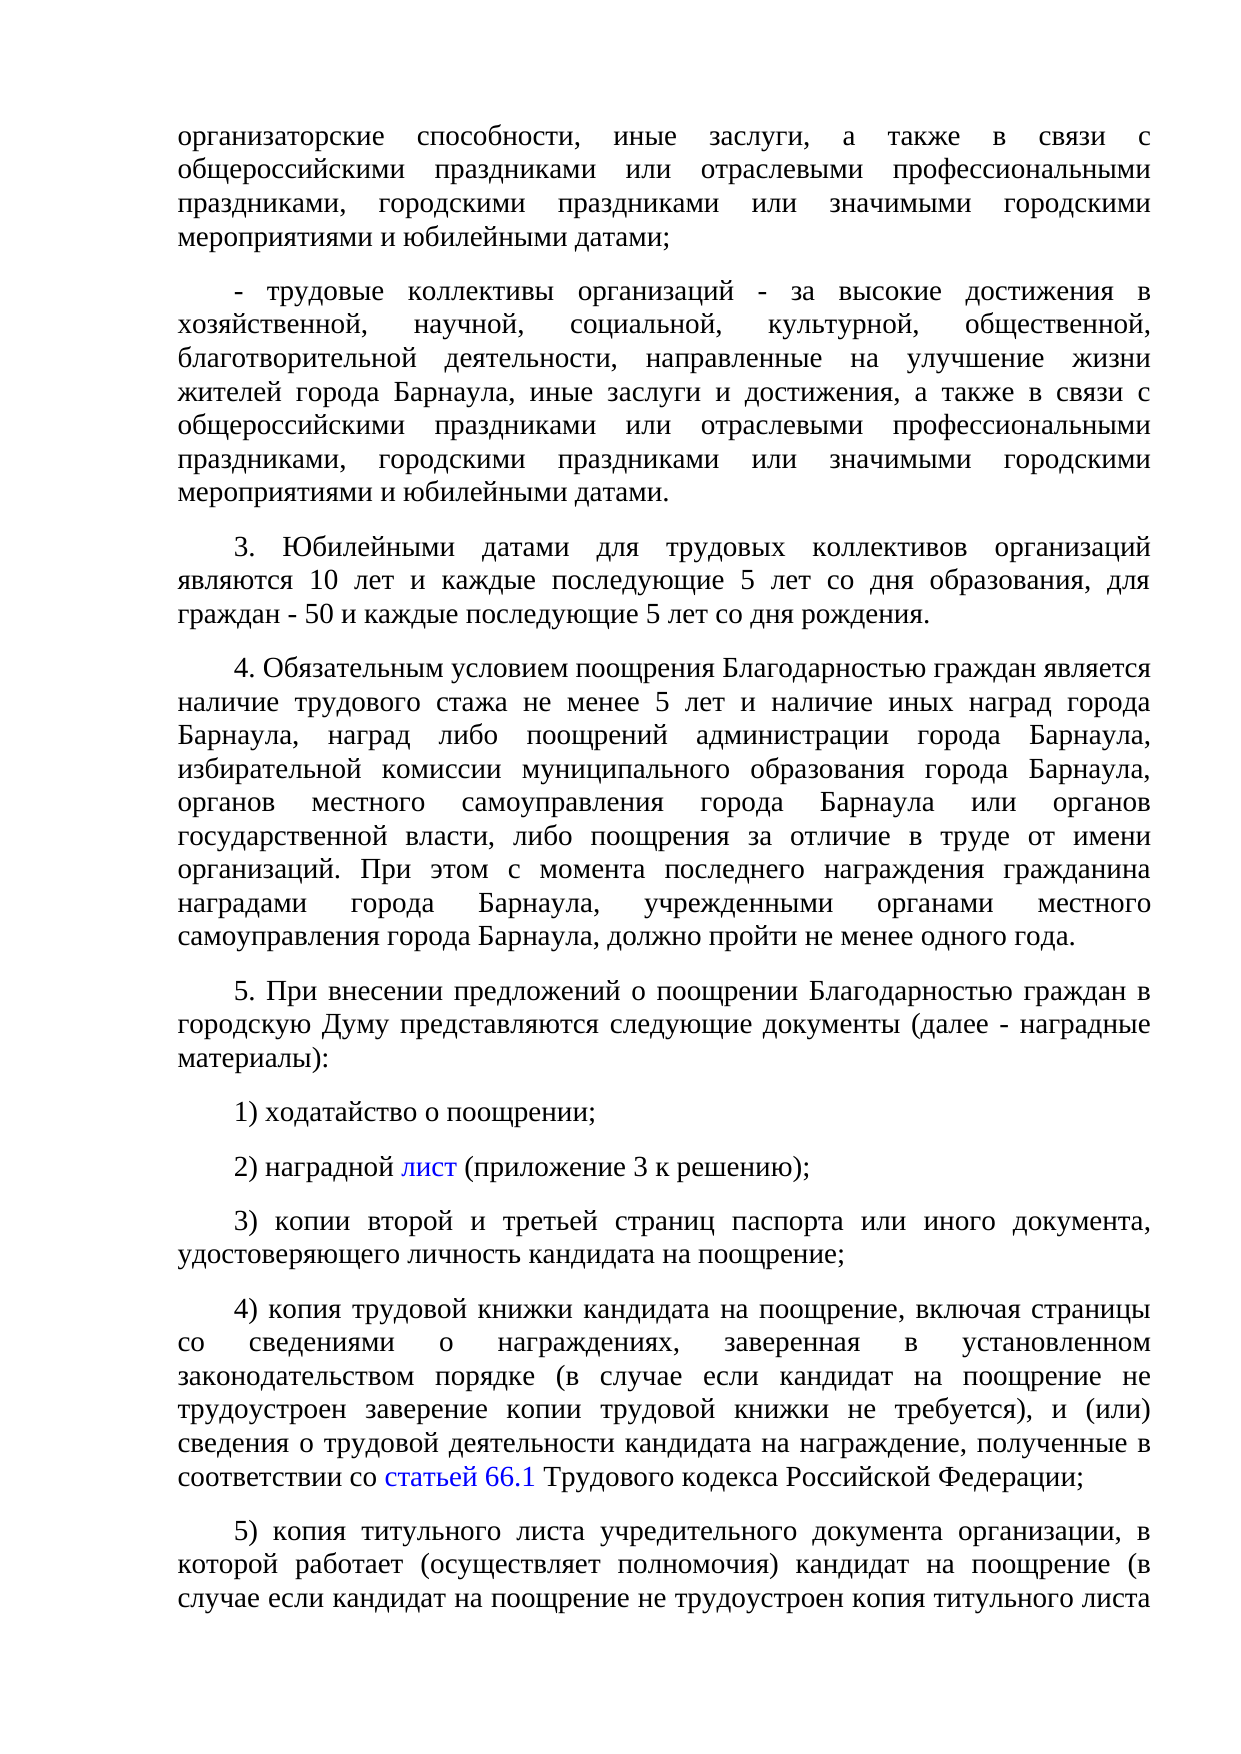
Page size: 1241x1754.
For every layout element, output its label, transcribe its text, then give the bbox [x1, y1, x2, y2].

text 3) копии второй и третьей страниц паспорта или иного документа, удостоверяющего личность кандидата на поощрение; [177, 1203, 1152, 1270]
text 5. При внесении предложений о поощрении Благодарностью граждан в городскую Думу представляются следующие документы (далее - наградные материалы): [177, 973, 1152, 1073]
text 4. Обязательным условием поощрения Благодарностью граждан является наличие трудового стажа не менее 5 лет и наличие иных наград города Барнаула, наград либо поощрений администрации города Барнаула, избирательной комиссии муниципального образования города Барнаула, органов местного самоуправления города Барнаула или органов государственной власти, либо поощрения за отличие в труде от имени организаций. При этом с момента последнего награждения гражданина наградами города Барнаула, учрежденными органами местного самоуправления города Барнаула, должно пройти не менее одного года. [177, 650, 1152, 952]
text - трудовые коллективы организаций - за высокие достижения в хозяйственной, научной, социальной, культурной, общественной, благотворительной деятельности, направленные на улучшение жизни жителей города Барнаула, иные заслуги и достижения, а также в связи с общероссийскими праздниками или отраслевыми профессиональными праздниками, городскими праздниками или значимыми городскими мероприятиями и юбилейными датами. [177, 273, 1152, 508]
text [177, 118, 1152, 252]
text 2) наградной лист (приложение 3 к решению); [177, 1149, 1152, 1182]
text 1) ходатайство о поощрении; [177, 1094, 1152, 1128]
text 3. Юбилейными датами для трудовых коллективов организаций являются 10 лет и каждые последующие 5 лет со дня образования, для граждан - 50 и каждые последующие 5 лет со дня рождения. [177, 529, 1152, 629]
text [177, 1513, 1152, 1614]
text 4) копия трудовой книжки кандидата на поощрение, включая страницы со сведениями о награждениях, заверенная в установленном законодательством порядке (в случае если кандидат на поощрение не трудоустроен заверение копии трудовой книжки не требуется), и (или) сведения о трудовой деятельности кандидата на награждение, полученные в соответствии со статьей 66.1 Трудового кодекса Российской Федерации; [177, 1291, 1152, 1492]
